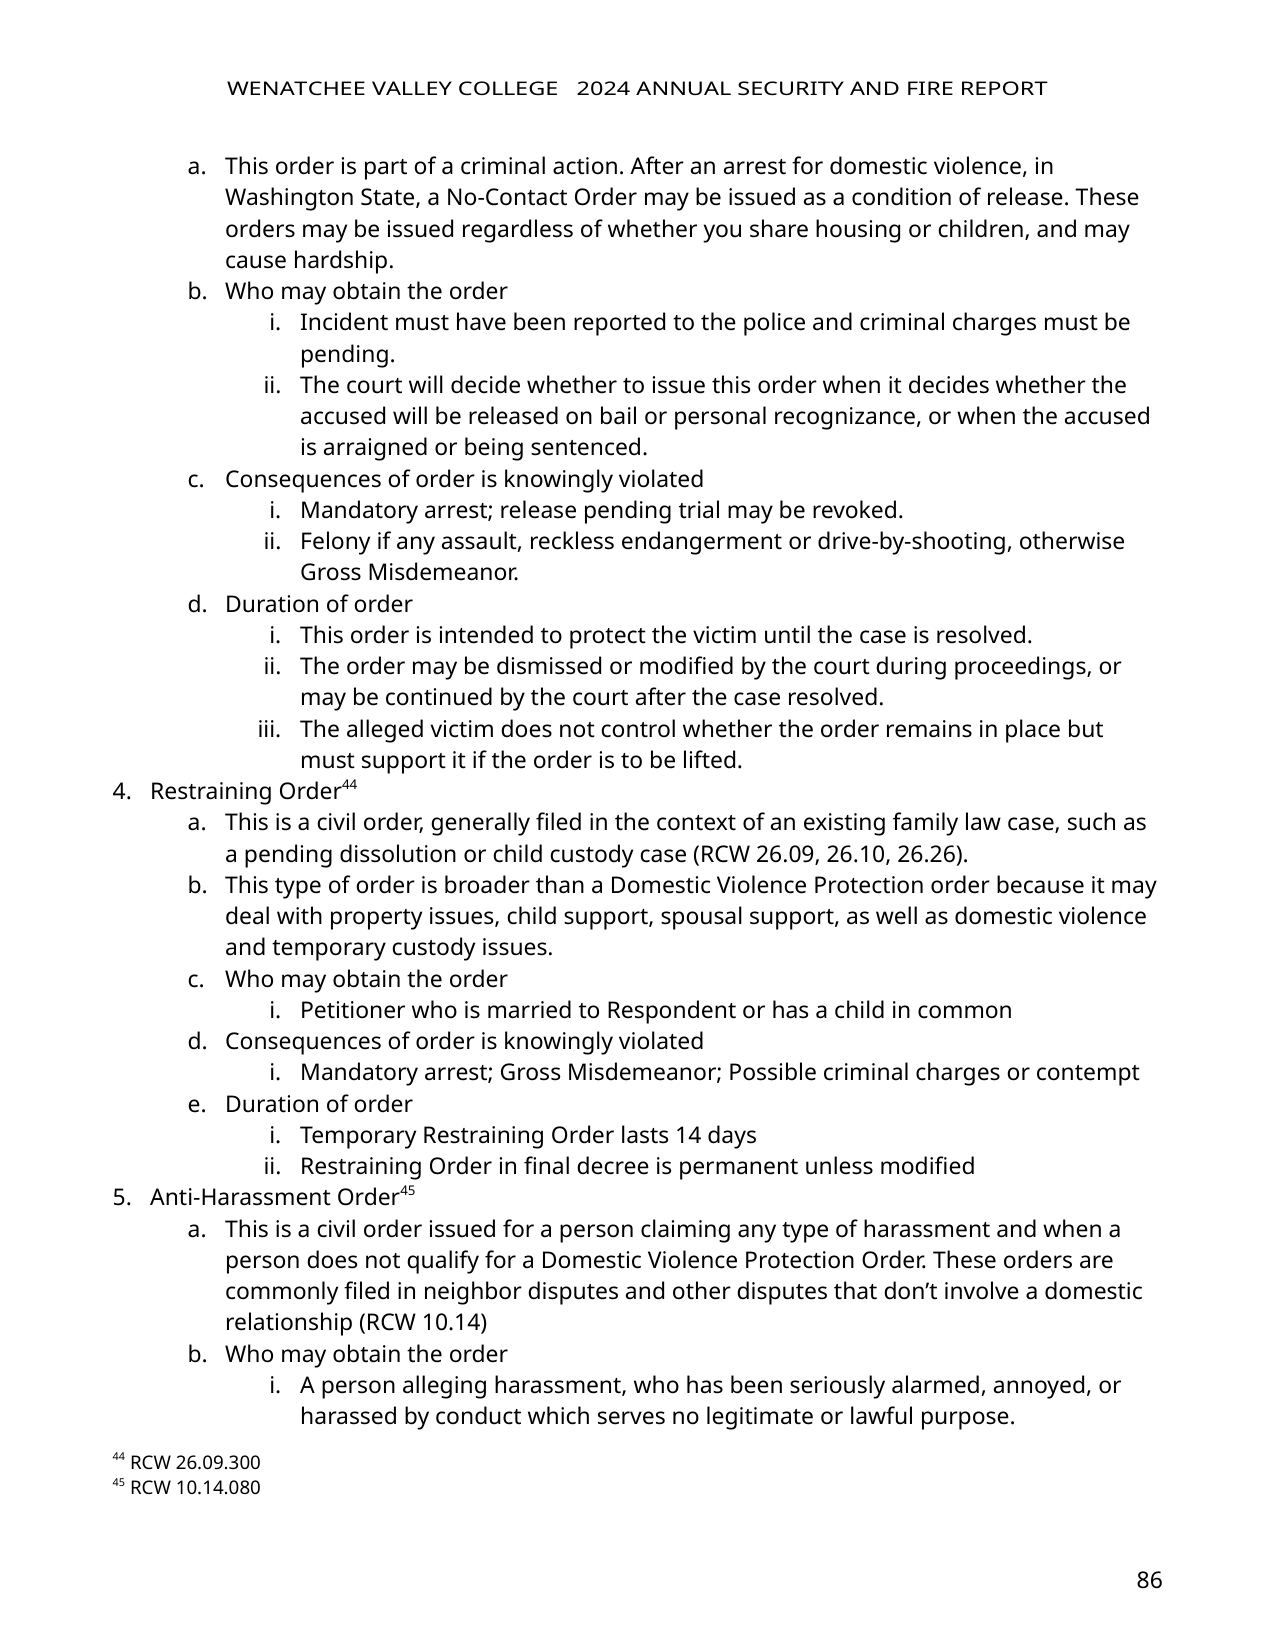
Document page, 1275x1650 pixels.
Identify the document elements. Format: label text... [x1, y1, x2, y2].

list This order is part of a criminal action. After an arrest for domestic violence, in Washington State, a No-Contact Order may be issued as a condition of release. These orders may be issued regardless of whether you share housing or children, and may cause hardship. [187, 150, 1162, 275]
list Incident must have been reported to the police and criminal charges must be pending. [281, 306, 1162, 369]
list Restraining Order [112, 775, 1162, 806]
list Restraining Order in final decree is permanent unless modified [281, 1150, 1162, 1181]
list Felony if any assault, reckless endangerment or drive-by-shooting, otherwise Gross Misdemeanor. [281, 525, 1162, 587]
list The order may be dismissed or modified by the court during proceedings, or may be continued by the court after the case resolved. [281, 650, 1162, 712]
list A person alleging harassment, who has been seriously alarmed, annoyed, or harassed by conduct which serves no legitimate or lawful purpose. [281, 1369, 1162, 1431]
list This is a civil order, generally filed in the context of an existing family law case, such as a pending dissolution or child custody case (RCW 26.09, 26.10, 26.26). [187, 806, 1162, 869]
list Who may obtain the order [187, 275, 1162, 306]
list Mandatory arrest; Gross Misdemeanor; Possible criminal charges or contempt [281, 1056, 1162, 1087]
list Consequences of order is knowingly violated [187, 1025, 1162, 1056]
list This order is intended to protect the victim until the case is resolved. [281, 619, 1162, 650]
list This is a civil order issued for a person claiming any type of harassment and when a person does not qualify for a Domestic Violence Protection Order. These orders are commonly filed in neighbor disputes and other disputes that don’t involve a domestic relationship (RCW 10.14) [187, 1212, 1162, 1337]
list Duration of order [187, 587, 1162, 619]
list Petitioner who is married to Respondent or has a child in common [281, 994, 1162, 1025]
list Mandatory arrest; release pending trial may be revoked. [281, 494, 1162, 525]
list The court will decide whether to issue this order when it decides whether the accused will be released on bail or personal recognizance, or when the accused is arraigned or being sentenced. [281, 369, 1162, 462]
list Who may obtain the order [187, 1337, 1162, 1369]
list This type of order is broader than a Domestic Violence Protection order because it may deal with property issues, child support, spousal support, as well as domestic violence and temporary custody issues. [187, 869, 1162, 962]
list The alleged victim does not control whether the order remains in place but must support it if the order is to be lifted. [281, 712, 1162, 775]
list Temporary Restraining Order lasts 14 days [281, 1119, 1162, 1150]
list Consequences of order is knowingly violated [187, 462, 1162, 494]
list Anti-Harassment Order [112, 1181, 1162, 1212]
list Duration of order [187, 1087, 1162, 1119]
list Who may obtain the order [187, 962, 1162, 994]
